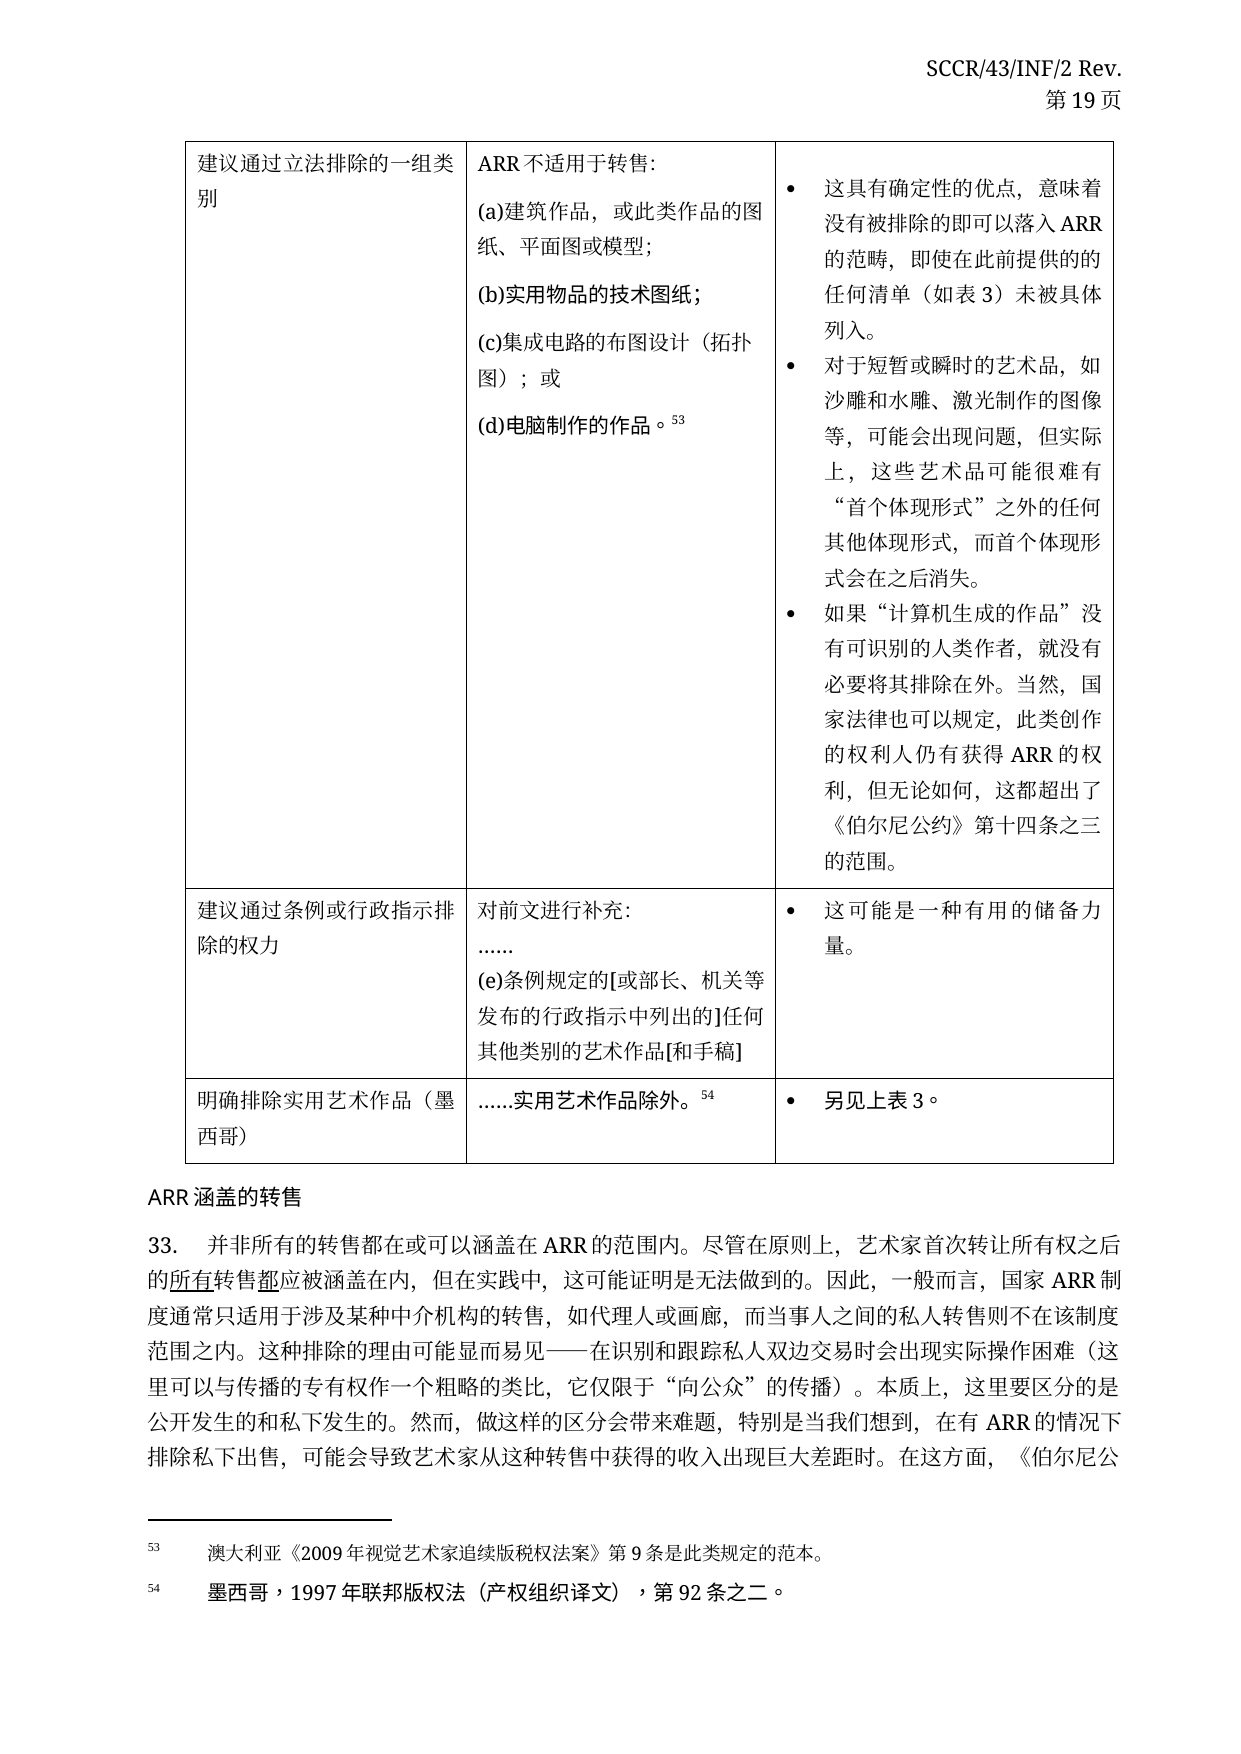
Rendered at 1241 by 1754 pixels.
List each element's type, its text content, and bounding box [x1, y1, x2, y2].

table_cell 建议通过条例或行政指示排除的权力 [186, 889, 466, 1078]
subtitle ARR涵盖的转售 [148, 1176, 1122, 1212]
table_cell ARR不适用于转售： (a)建筑作品，或此类作品的图纸、平面图或模型； (b)实用物品的技术图纸； (c)集成电路的布图设计（拓扑图）；或 (d)电脑制作的作品。 [467, 142, 775, 888]
table_cell ……实用艺术作品除外。 [467, 1079, 775, 1163]
table_cell 这具有确定性的优点，意味着没有被排除的即可以落入ARR的范畴，即使在此前提供的的任何清单（如表3）未被具体列入。 对于短暂或瞬时的艺术品，如沙雕和水雕、激光制作的图像等，可能会出现问题，但实际上，这些艺术品可能很难有“首个体现形式”之外的任何其他体现形式，而首个体现形式会在之后消失。 如果“计算机生成的作品”没有可识别的人类作者，就没有必要将其排除在外。当然，国家法律也可以规定，此类创作的权利人仍有获得ARR的权利，但无论如何，这都超出了《伯尔尼公约》第十四条之三的范围。 [776, 142, 1113, 888]
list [148, 1224, 1122, 1472]
table_cell 另见上表3。 [776, 1079, 1113, 1163]
table_cell 这可能是一种有用的储备力量。 [776, 889, 1113, 1078]
table_cell 建议通过立法排除的一组类‍别 [186, 142, 466, 888]
table_cell 对前文进行补充： …… (e)条例规定的[或部长、机关等发布的行政指示中列出的]任何其他类别的艺术作品[和手稿] [467, 889, 775, 1078]
table_cell 明确排除实用艺术作品（墨西哥） [186, 1079, 466, 1163]
